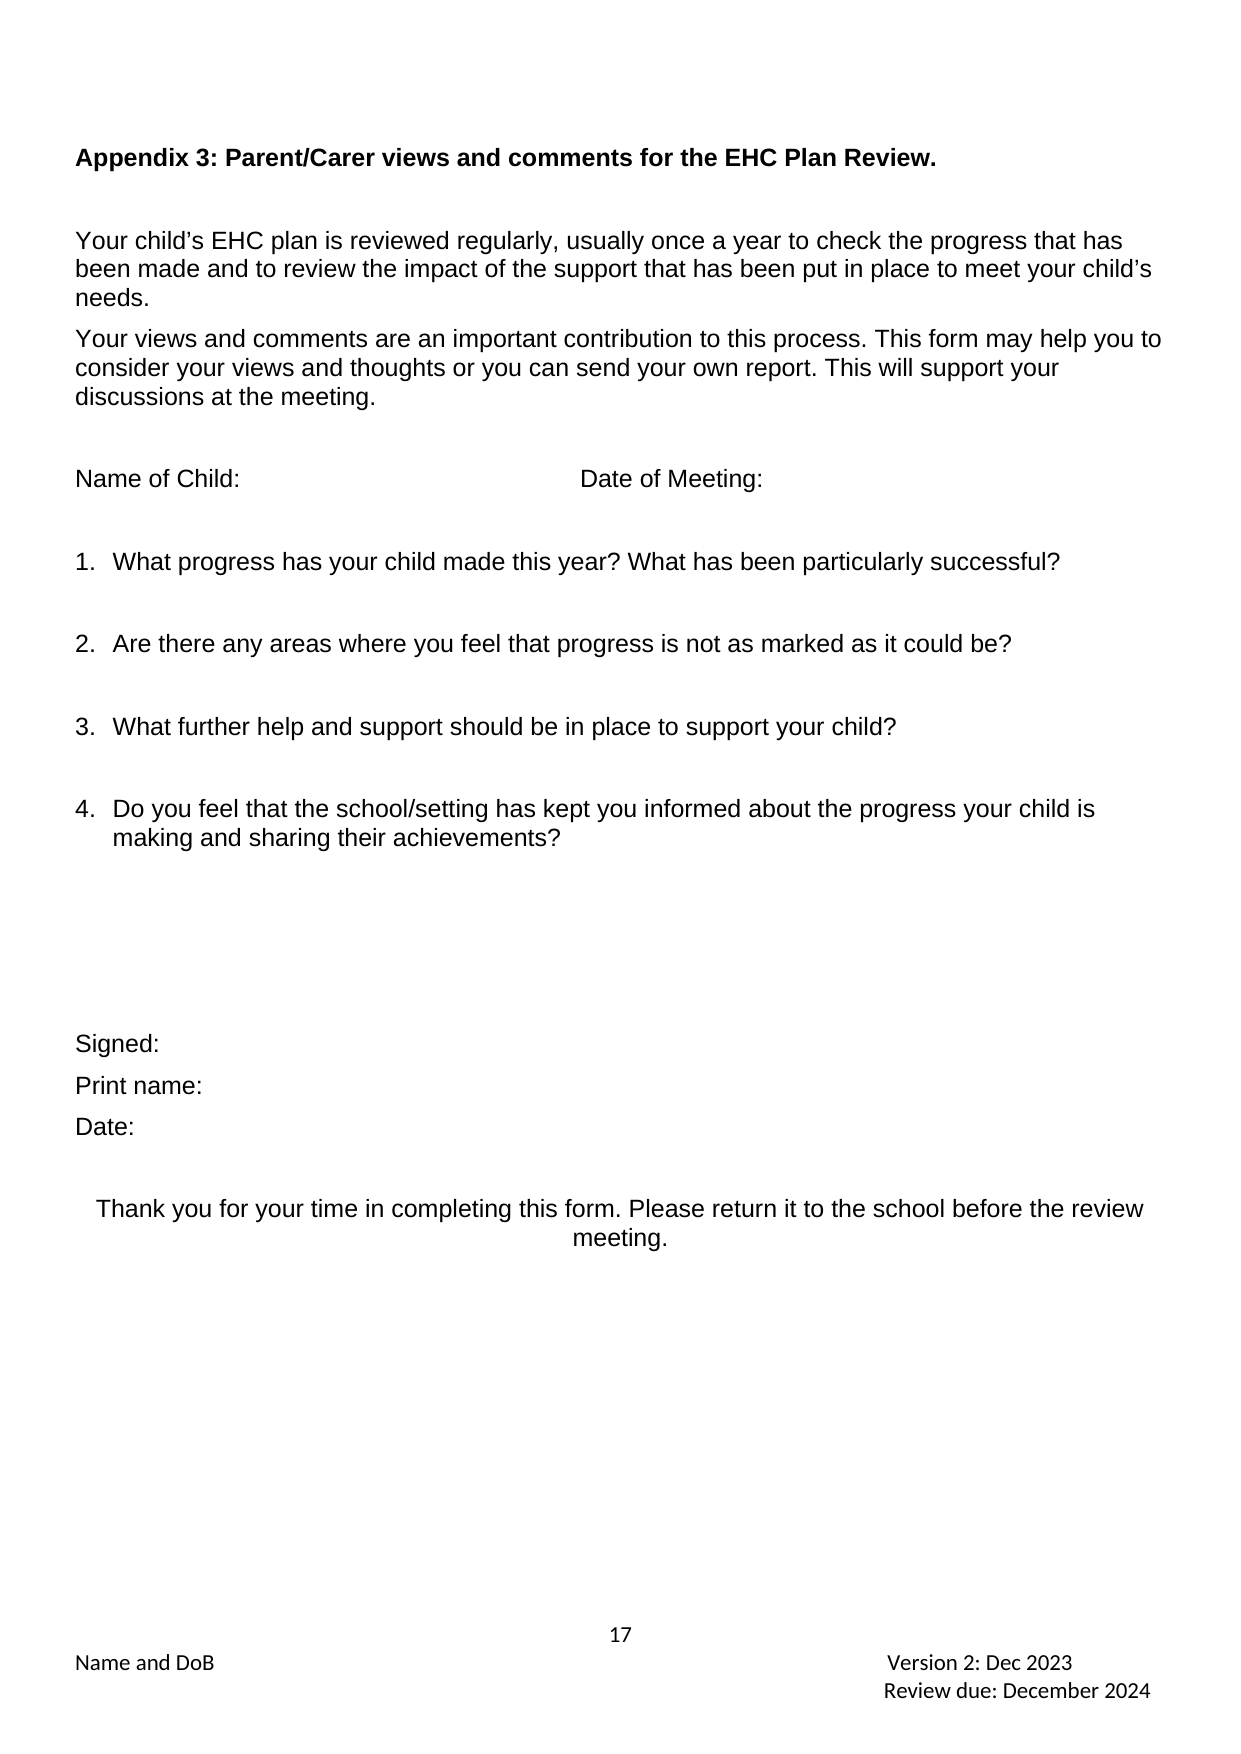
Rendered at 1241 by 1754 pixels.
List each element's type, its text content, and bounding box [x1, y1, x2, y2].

list Are there any areas where you feel that progress is not as marked as it could be? [75, 629, 1165, 658]
list What further help and support should be in place to support your child? [75, 712, 1165, 741]
text Your views and comments are an important contribution to this process. This form may help you to consider your views and thoughts or you can send your own report. This will support your discussions at the meeting. [75, 324, 1165, 411]
text Signed: [75, 1029, 1165, 1058]
list Do you feel that the school/setting has kept you informed about the progress your child is making and sharing their achievements? [75, 794, 1165, 852]
list What progress has your child made this year? What has been particularly successful? [75, 547, 1165, 576]
text Date: [75, 1112, 1165, 1141]
text Thank you for your time in completing this form. Please return it to the school before the review meeting. [75, 1194, 1165, 1252]
text Print name: [75, 1071, 1165, 1099]
text Your child’s EHC plan is reviewed regularly, usually once a year to check the progress that has been made and to review the impact of the support that has been put in place to meet your child’s needs. [75, 226, 1165, 312]
text Name of Child: Date of Meeting: [75, 464, 1165, 493]
text Appendix 3: Parent/Carer views and comments for the EHC Plan Review. [75, 143, 1165, 172]
